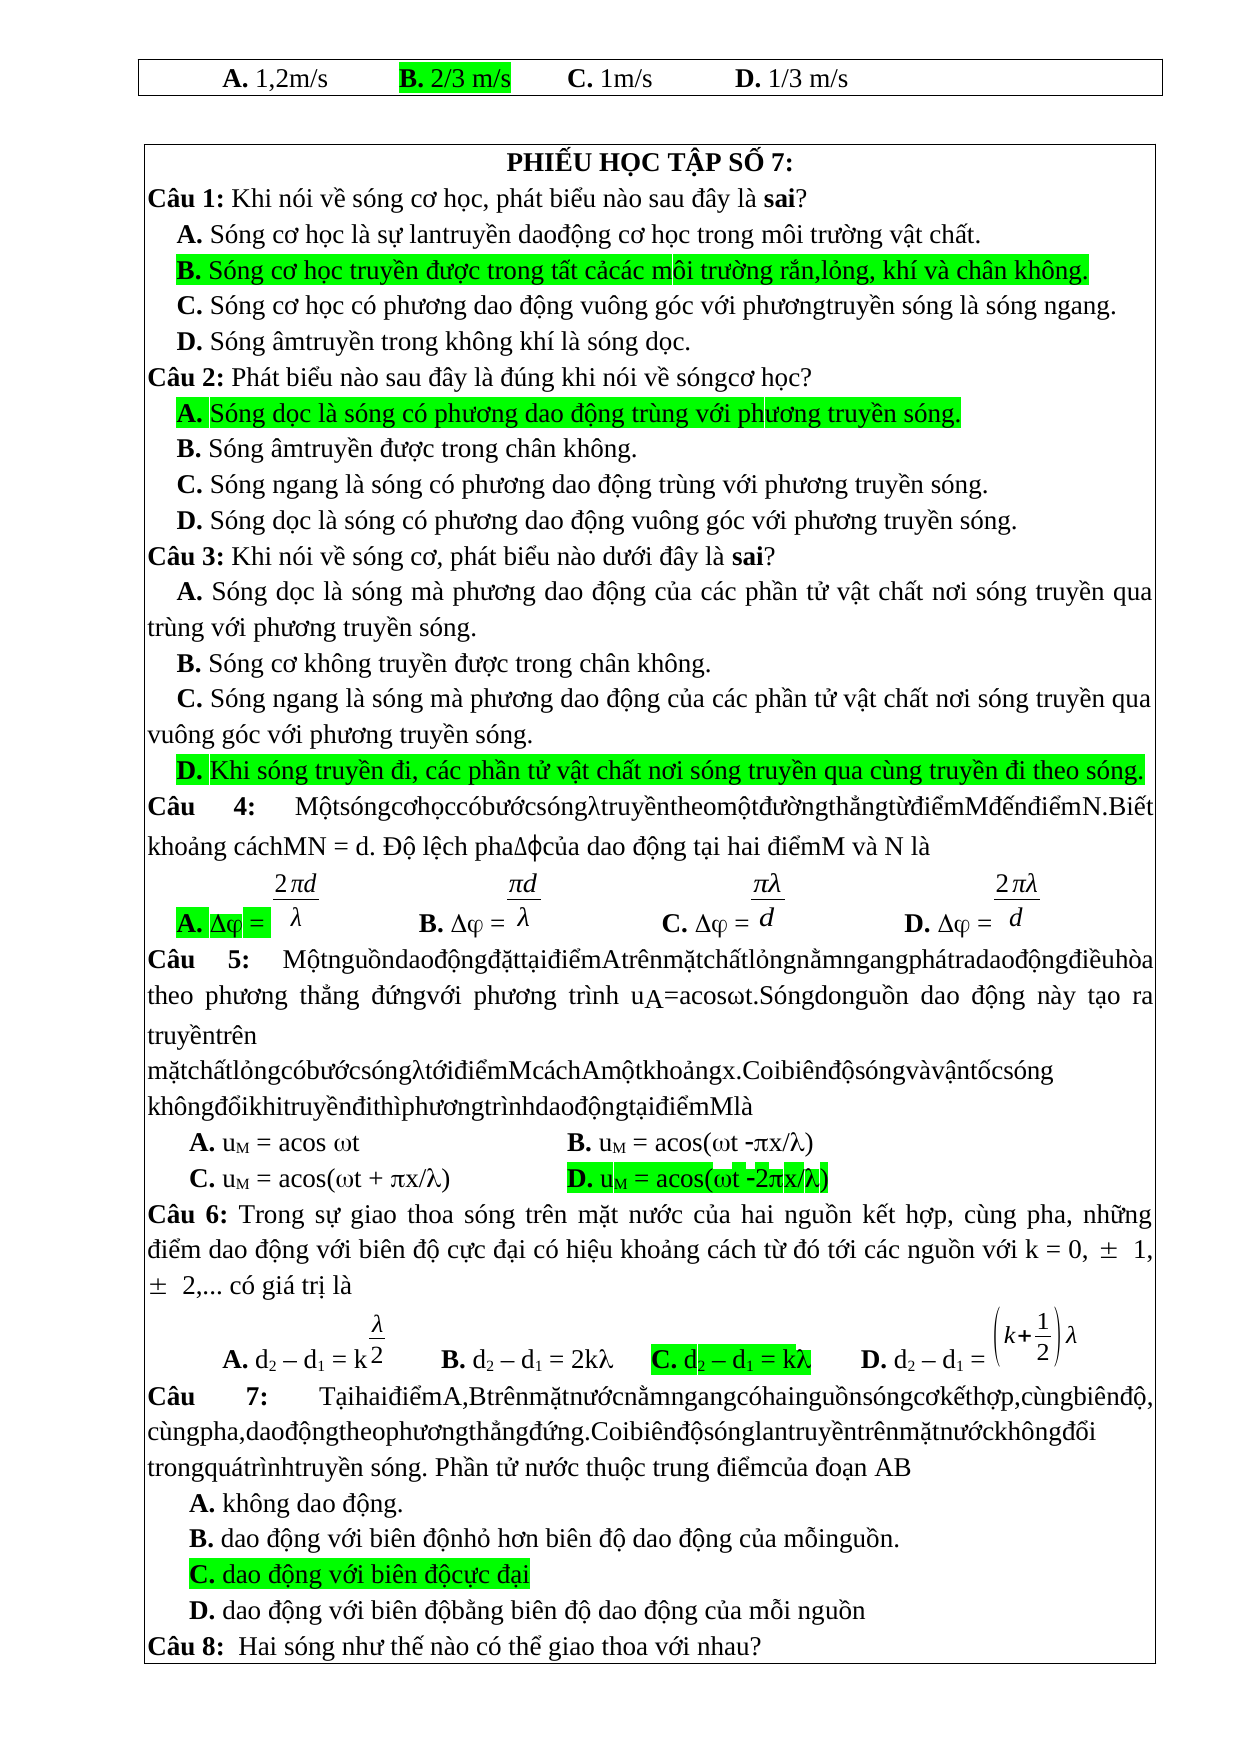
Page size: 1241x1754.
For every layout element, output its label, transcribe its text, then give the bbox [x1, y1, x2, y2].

text A. Sóng dọc là sóng có phương dao động trùng với phương truyền sóng. [145, 393, 1155, 428]
text C. Sóng cơ học có phương dao động vuông góc với phươngtruyền sóng là sóng ngang. [145, 286, 1155, 321]
text A. 1,2m/s B. 2/3 m/s C. 1m/s D. 1/3 m/s [139, 60, 1162, 95]
text B. Sóng âmtruyền được trong chân không. [145, 429, 1155, 463]
text Câu 7: TạihaiđiểmA,Btrênmặtnướcnằmngangcóhainguồnsóngcơkếthợp,cùngbiênđộ, cùngpha,daođộngtheophươngthẳngđứng.Coibiênđộsónglantruyềntrênmặtnướckhôngđổi trongquátrìnhtruyền sóng. Phần tử nước thuộc trung điểmcủa đoạn AB [145, 1376, 1155, 1482]
text D. Sóng âmtruyền trong không khí là sóng dọc. [145, 322, 1155, 356]
text D. Sóng dọc là sóng có phương dao động vuông góc với phương truyền sóng. [145, 501, 1155, 535]
text C. Sóng ngang là sóng có phương dao động trùng với phương truyền sóng. [145, 465, 1155, 499]
text C. dao động với biên độcực đại [145, 1555, 1155, 1589]
text Câu 2: Phát biểu nào sau đây là đúng khi nói về sóngcơ học? [145, 358, 1155, 392]
text C. Sóng ngang là sóng mà phương dao động của các phần tử vật chất nơi sóng truyền qua vuông góc với phương truyền sóng. [145, 679, 1155, 749]
text B. Sóng cơ không truyền được trong chân không. [145, 644, 1155, 678]
text Câu 8: Hai sóng như thế nào có thể giao thoa với nhau? [145, 1627, 1155, 1663]
text B. dao động với biên độnhỏ hơn biên độ dao động của mỗinguồn. [145, 1519, 1155, 1554]
text Câu 3: Khi nói về sóng cơ, phát biểu nào dưới đây là sai? [145, 536, 1155, 571]
text B. Sóng cơ học truyền được trong tất cảcác môi trường rắn,lỏng, khí và chân không. [145, 251, 1155, 285]
text Câu 5: MộtnguồndaođộngđặttạiđiểmAtrênmặtchấtlỏngnằmngangphátradaođộngđiềuhòa theo phương thẳng đứngvới phương trình uA=acosωt.Sóngdonguồn dao động này tạo ra truyềntrên mặtchấtlỏngcóbướcsóngλtớiđiểmMcáchAmộtkhoảngx.Coibiênđộsóngvàvậntốcsóng khôngđổikhitruyềnđithìphươngtrìnhdaođộngtạiđiểmMlà [145, 940, 1155, 1121]
text A. d2 – d1 = k B. d2 – d1 = 2k C. d2 – d1 = k D. d2 – d1 = [145, 1302, 1155, 1375]
text PHIẾU HỌC TẬP SỐ 7: [145, 145, 1155, 178]
text A. Sóng cơ học là sự lantruyền daođộng cơ học trong môi trường vật chất. [145, 215, 1155, 249]
text A. = B. = C. = D. = [145, 866, 1155, 938]
text Câu 1: Khi nói về sóng cơ học, phát biểu nào sau đây là sai? [145, 179, 1155, 213]
text A. uM = acos t B. uM = acos(t x/) [145, 1123, 1155, 1157]
text Câu 4: MộtsóngcơhọccóbướcsóngλtruyềntheomộtđườngthẳngtừđiểmMđếnđiểmN.Biết khoảng cáchMN = d. Độ lệch phaΔϕcủa dao động tại hai điểmM và N là [145, 787, 1155, 863]
text Câu 6: Trong sự giao thoa sóng trên mặt nước của hai nguồn kết hợp, cùng pha, những điểm dao động với biên độ cực đại có hiệu khoảng cách từ đó tới các nguồn với k = 0, 1, 2,... có giá trị là [145, 1195, 1155, 1301]
text A. không dao động. [145, 1484, 1155, 1518]
text D. dao động với biên độbằng biên độ dao động của mỗi nguồn [145, 1591, 1155, 1625]
text A. Sóng dọc là sóng mà phương dao động của các phần tử vật chất nơi sóng truyền qua trùng với phương truyền sóng. [145, 572, 1155, 642]
text D. Khi sóng truyền đi, các phần tử vật chất nơi sóng truyền qua cùng truyền đi theo sóng. [145, 751, 1155, 785]
text C. uM = acos(t + x/) D. uM = acos(t 2x/) [145, 1159, 1155, 1193]
